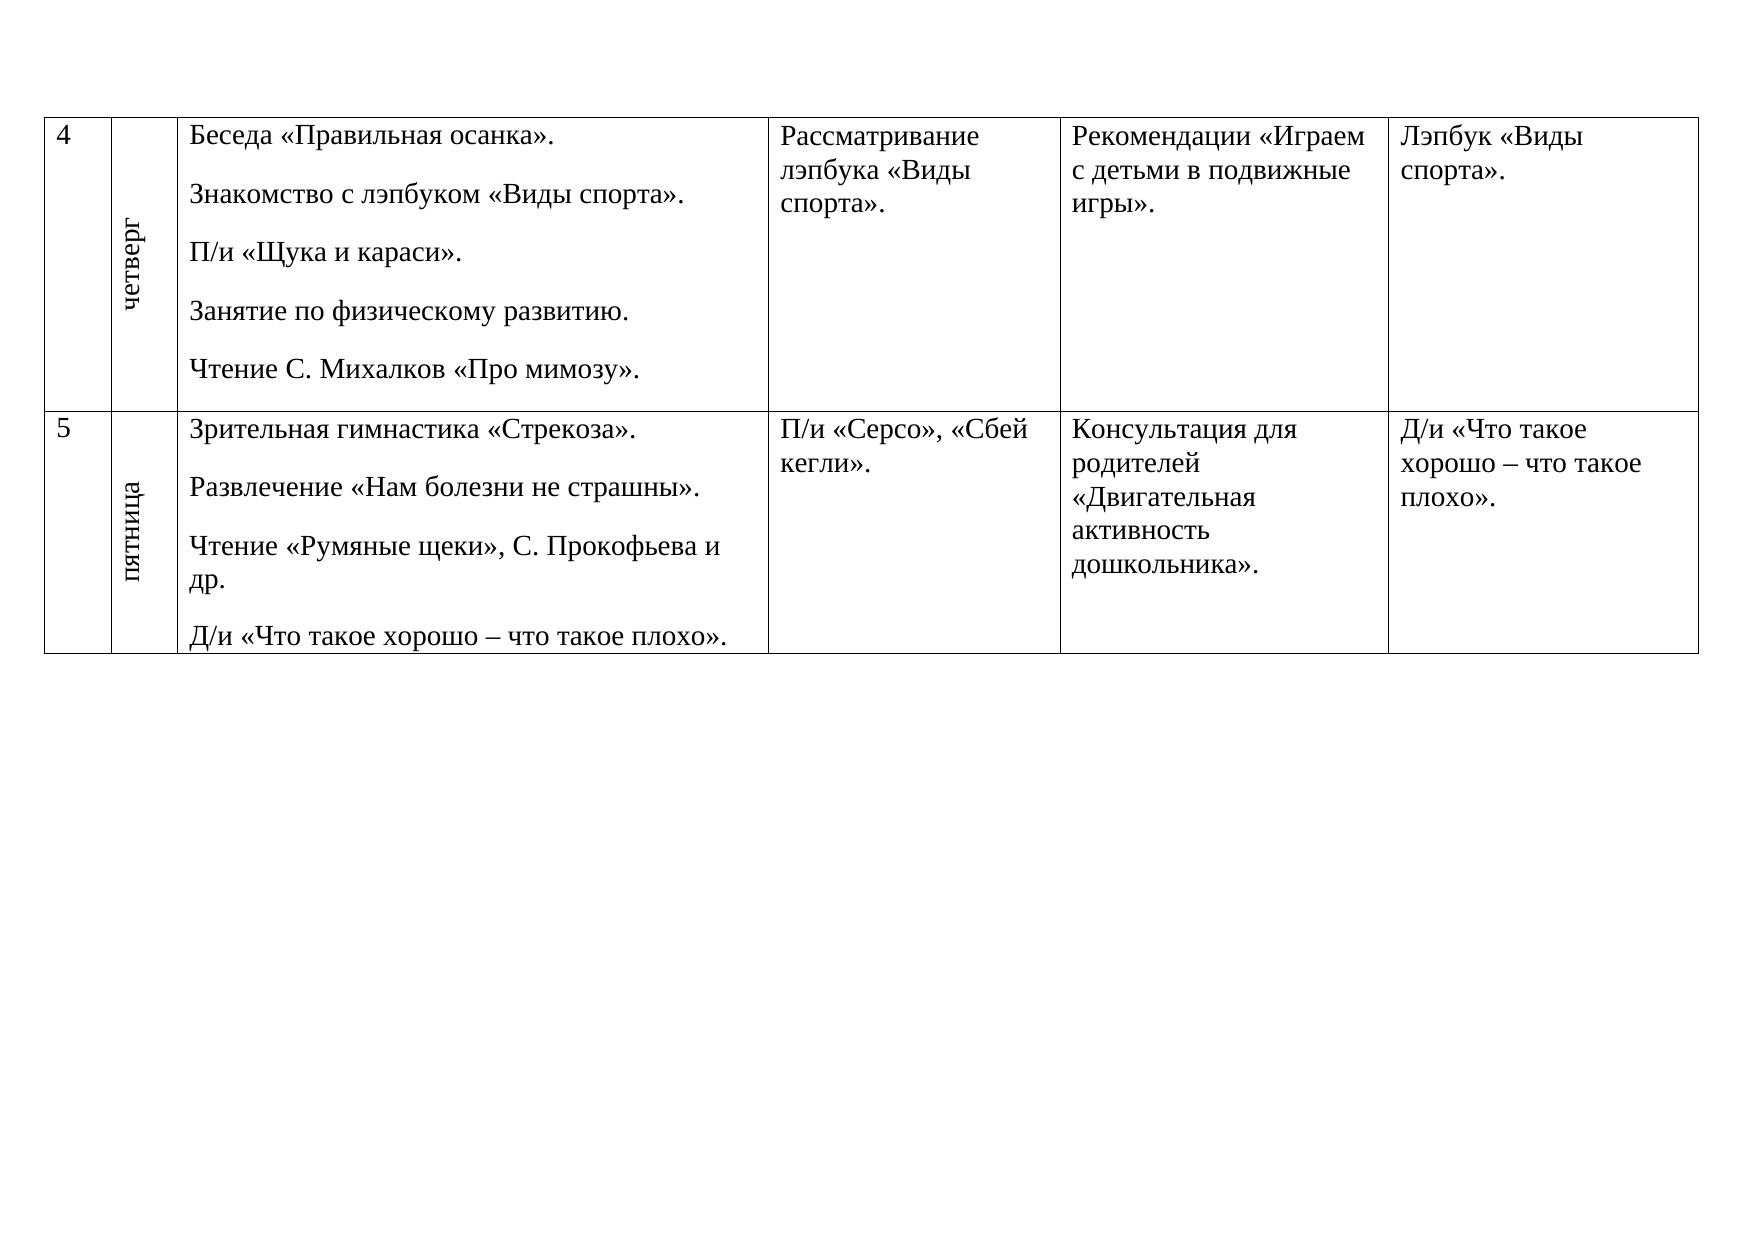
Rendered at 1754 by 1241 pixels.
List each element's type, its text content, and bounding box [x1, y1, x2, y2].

table_cell Д/и «Что такое хорошо – что такое плохо». [1389, 412, 1698, 653]
table_header четверг [112, 118, 177, 411]
table_cell пятница [112, 412, 177, 653]
table_cell Консультация для родителей «Двигательная активность дошкольника». [1061, 412, 1388, 653]
table_header Беседа «Правильная осанка». Знакомство с лэпбуком «Виды спорта». П/и «Щука и караси». Занятие по физическому развитию. Чтение С. Михалков «Про мимозу». [178, 118, 768, 411]
table_header Лэпбук «Виды спорта». [1389, 118, 1698, 411]
table_cell П/и «Серсо», «Сбей кегли». [769, 412, 1060, 653]
table_header Рекомендации «Играем с детьми в подвижные игры». [1061, 118, 1388, 411]
table_header 4 [45, 118, 111, 411]
table_cell 5 [45, 412, 111, 653]
table_cell Зрительная гимнастика «Стрекоза». Развлечение «Нам болезни не страшны». Чтение «Румяные щеки», С. Прокофьева и др. Д/и «Что такое хорошо – что такое плохо». [178, 412, 768, 653]
table_header Рассматривание лэпбука «Виды спорта». [769, 118, 1060, 411]
